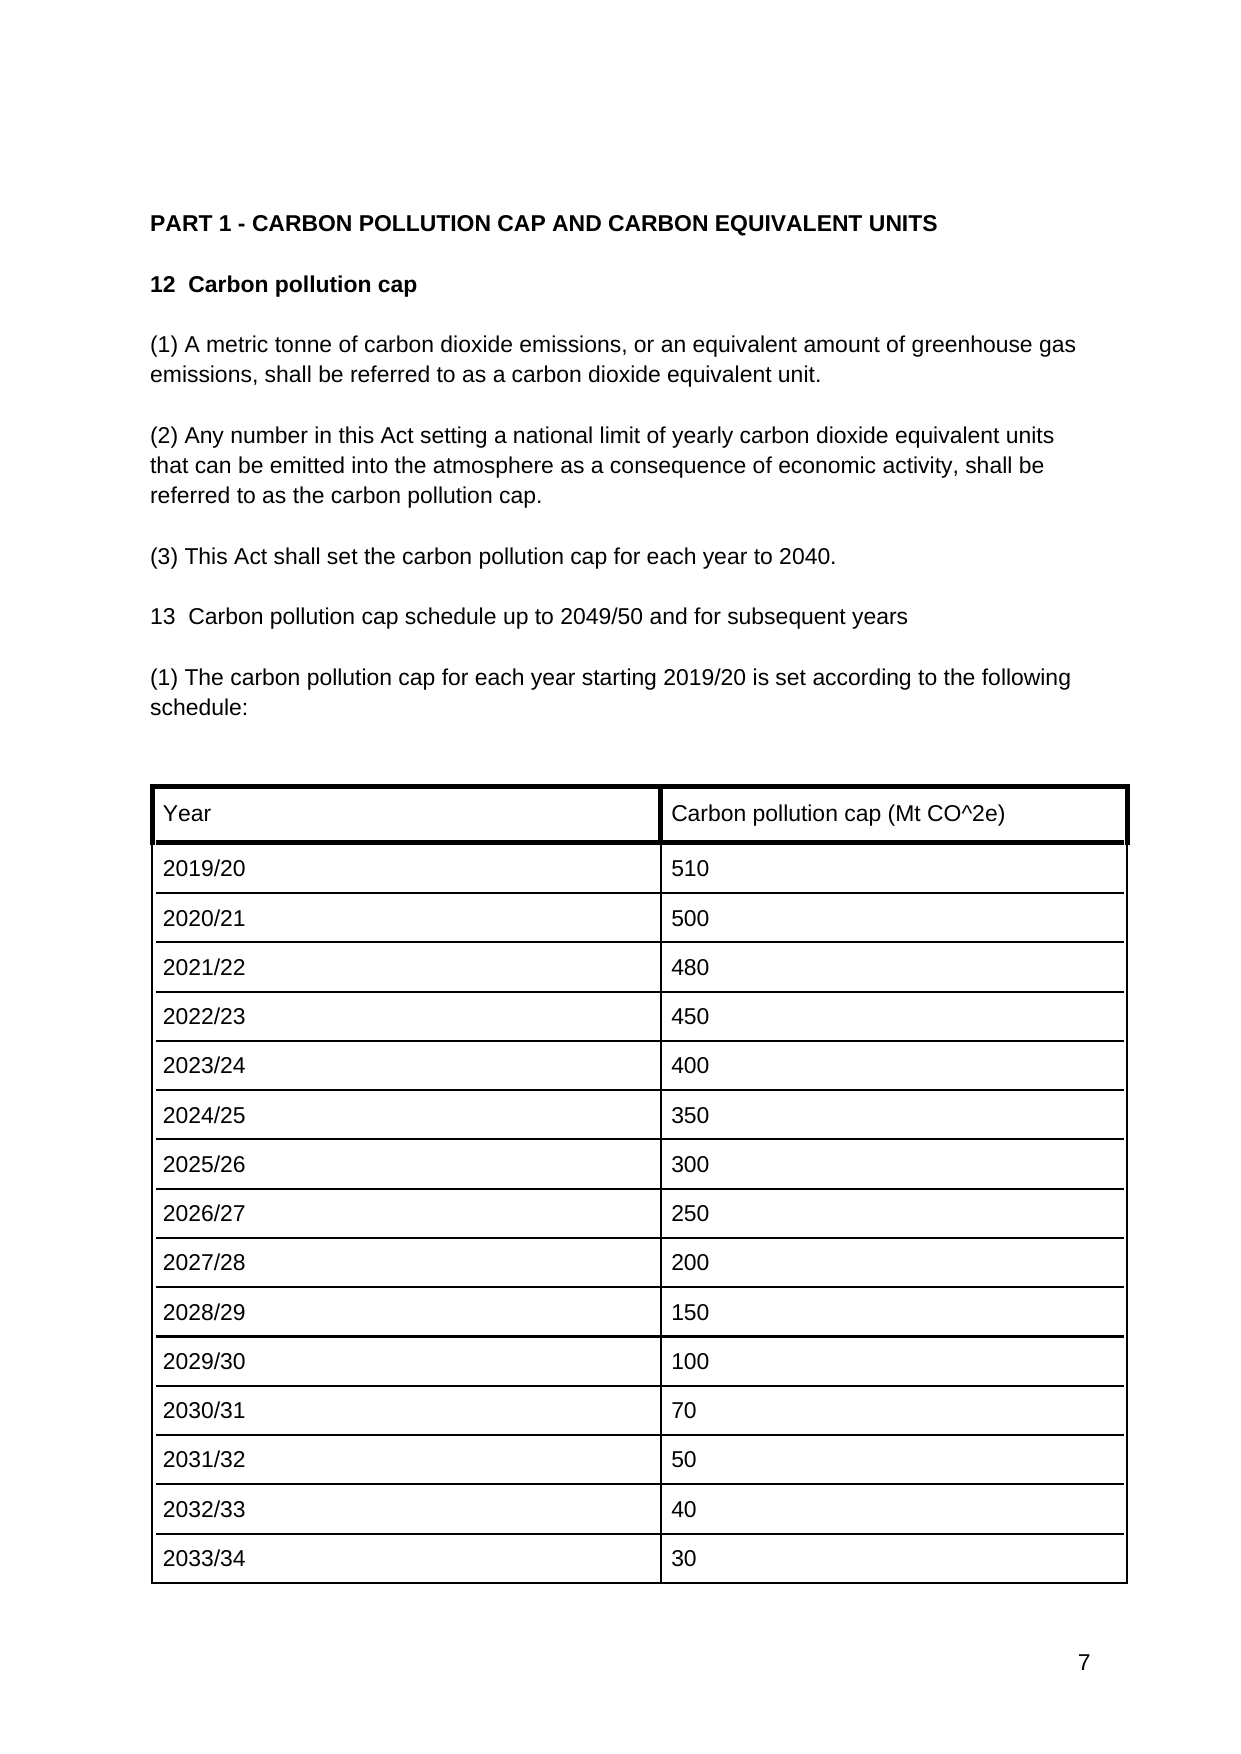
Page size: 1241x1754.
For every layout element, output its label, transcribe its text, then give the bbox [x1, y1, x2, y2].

table_cell 500 [662, 892, 1126, 941]
table_cell 150 [662, 1286, 1126, 1335]
table_cell 2029/30 [153, 1335, 660, 1385]
table_cell 2032/33 [153, 1483, 660, 1532]
table_cell 2025/26 [153, 1138, 660, 1188]
table_cell 2023/24 [153, 1040, 660, 1089]
table_cell 480 [662, 941, 1126, 991]
table_cell 510 [662, 840, 1126, 892]
table_cell 70 [662, 1385, 1126, 1434]
table_cell 30 [662, 1533, 1126, 1582]
table_cell 2026/27 [153, 1188, 660, 1237]
table_cell 2021/22 [153, 941, 660, 991]
table_cell 200 [662, 1237, 1126, 1286]
table_cell 450 [662, 991, 1126, 1040]
table_cell 300 [662, 1138, 1126, 1188]
table_cell 2022/23 [153, 991, 660, 1040]
table_header Year [155, 789, 658, 840]
table_cell 2028/29 [153, 1286, 660, 1335]
table_header Carbon pollution cap (Mt CO^2e) [663, 789, 1125, 840]
table_cell 2027/28 [153, 1237, 660, 1286]
table_cell 40 [662, 1483, 1126, 1532]
table_cell 250 [662, 1188, 1126, 1237]
table_cell 50 [662, 1434, 1126, 1483]
table_cell 100 [662, 1335, 1126, 1385]
table_cell 2019/20 [153, 840, 660, 892]
table_cell 350 [662, 1089, 1126, 1138]
text PART 1 - CARBON POLLUTION CAP AND CARBON EQUIVALENT UNITS 12 Carbon pollution cap (1) A metric tonne of carbon dioxide emissions, or an equivalent amount of greenhouse gas emissions, shall be referred to as a carbon dioxide equivalent unit. (2) Any number in this Act setting a national limit of yearly carbon dioxide equivalent units that can be emitted into the atmosphere as a consequence of economic activity, shall be referred to as the carbon pollution cap. (3) This Act shall set the carbon pollution cap for each year to 2040. 13 Carbon pollution cap schedule up to 2049/50 and for subsequent years (1) The carbon pollution cap for each year starting 2019/20 is set according to the following schedule: [150, 210, 1090, 781]
table_cell 2033/34 [153, 1533, 660, 1582]
table_cell 2031/32 [153, 1434, 660, 1483]
table_cell 2020/21 [153, 892, 660, 941]
table_cell 400 [662, 1040, 1126, 1089]
table_cell 2024/25 [153, 1089, 660, 1138]
table_cell 2030/31 [153, 1385, 660, 1434]
